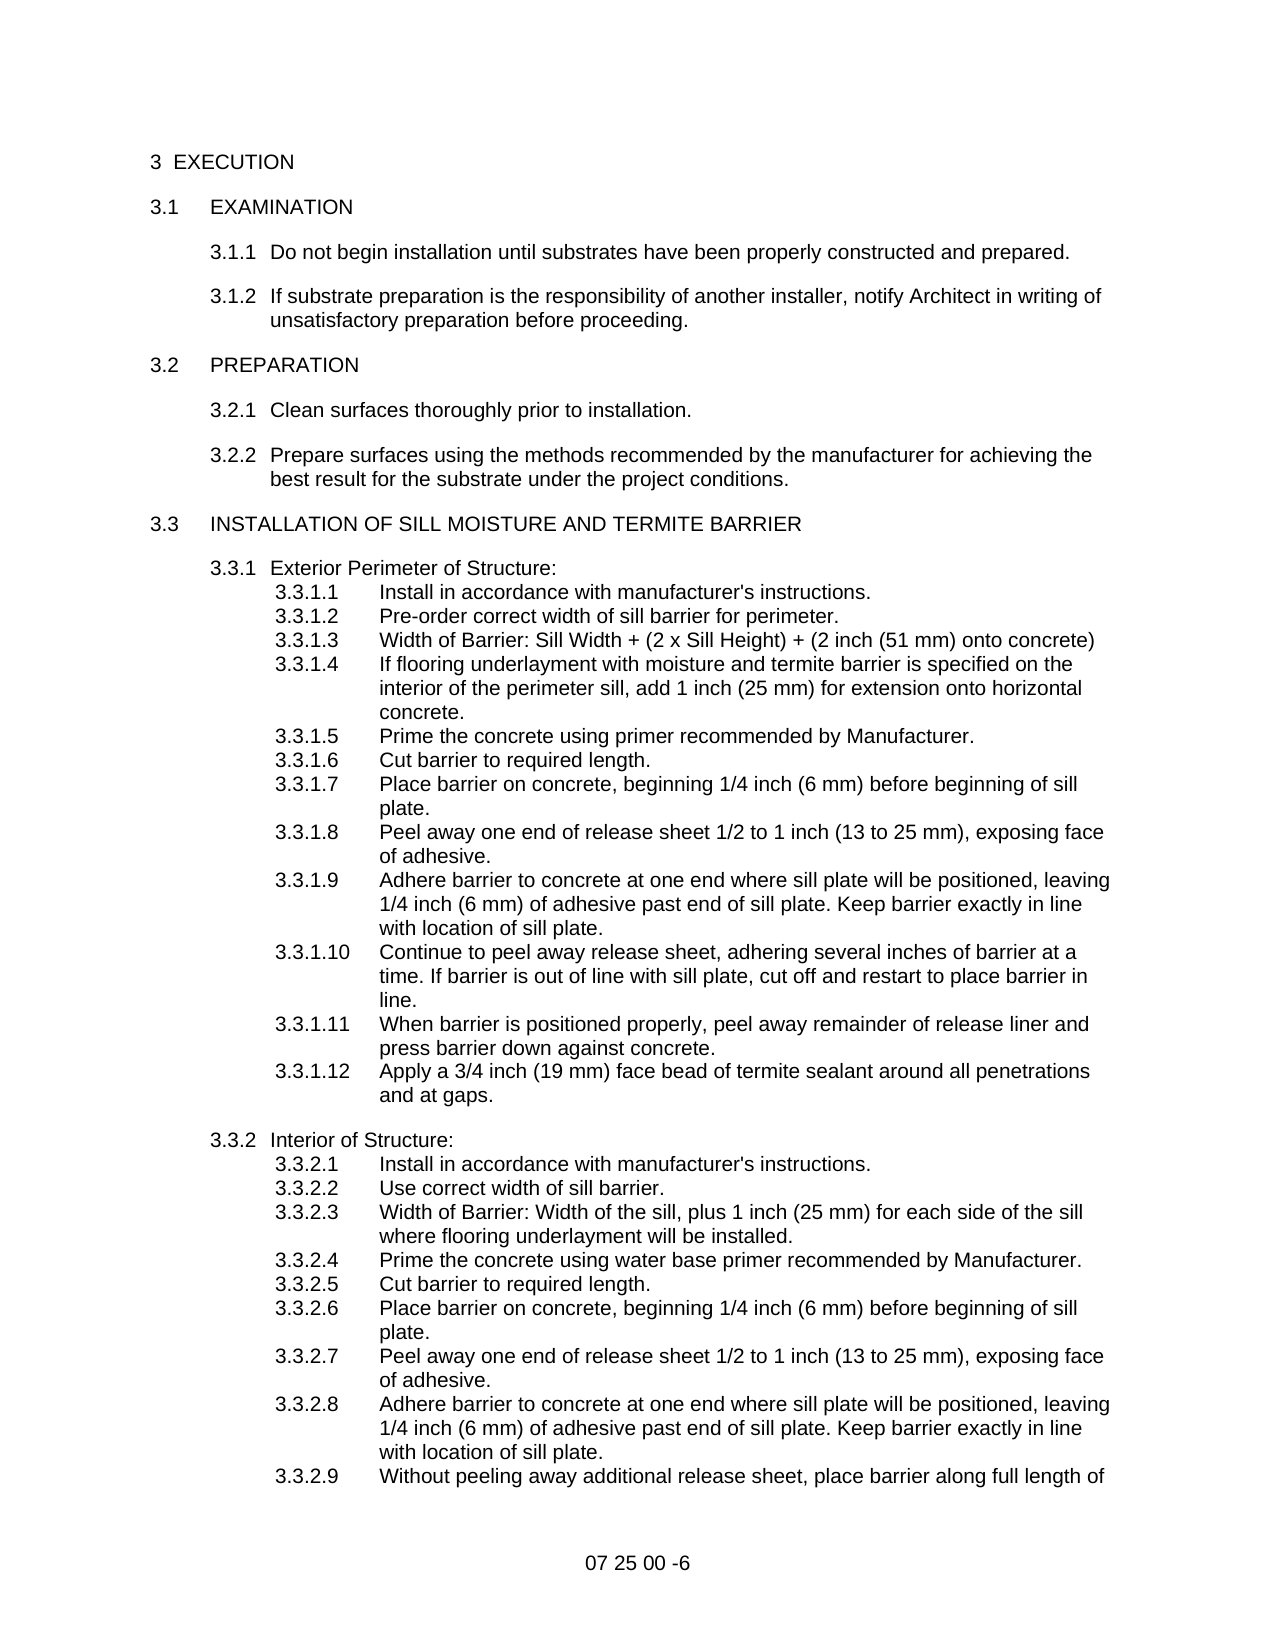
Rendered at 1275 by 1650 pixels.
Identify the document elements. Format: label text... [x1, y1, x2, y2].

list Prime the concrete using water base primer recommended by Manufacturer. [275, 1248, 1125, 1272]
list Apply a 3/4 inch (19 mm) face bead of termite sealant around all penetrations and at gaps. [275, 1059, 1125, 1107]
list Width of Barrier: Sill Width + (2 x Sill Height) + (2 inch (51 mm) onto concrete) [275, 628, 1125, 652]
list If flooring underlayment with moisture and termite barrier is specified on the interior of the perimeter sill, add 1 inch (25 mm) for extension onto horizontal concrete. [275, 652, 1125, 724]
list Interior of Structure: [210, 1128, 1125, 1152]
list Pre-order correct width of sill barrier for perimeter. [275, 604, 1125, 628]
list If substrate preparation is the responsibility of another installer, notify Architect in writing of unsatisfactory preparation before proceeding. [210, 284, 1125, 332]
list Width of Barrier: Width of the sill, plus 1 inch (25 mm) for each side of the sill where flooring underlayment will be installed. [275, 1200, 1125, 1248]
list Use correct width of sill barrier. [275, 1176, 1125, 1200]
list EXAMINATION [150, 195, 1125, 219]
list Adhere barrier to concrete at one end where sill plate will be positioned, leaving 1/4 inch (6 mm) of adhesive past end of sill plate. Keep barrier exactly in line with location of sill plate. [275, 1392, 1125, 1463]
list Place barrier on concrete, beginning 1/4 inch (6 mm) before beginning of sill plate. [275, 772, 1125, 820]
list Prepare surfaces using the methods recommended by the manufacturer for achieving the best result for the substrate under the project conditions. [210, 443, 1125, 491]
list Prime the concrete using primer recommended by Manufacturer. [275, 724, 1125, 748]
list Do not begin installation until substrates have been properly constructed and prepared. [210, 239, 1125, 263]
list Continue to peel away release sheet, adhering several inches of barrier at a time. If barrier is out of line with sill plate, cut off and restart to place barrier in line. [275, 939, 1125, 1011]
list Peel away one end of release sheet 1/2 to 1 inch (13 to 25 mm), exposing face of adhesive. [275, 1344, 1125, 1392]
list When barrier is positioned properly, peel away remainder of release liner and press barrier down against concrete. [275, 1011, 1125, 1059]
list Cut barrier to required length. [275, 748, 1125, 772]
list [275, 1463, 1125, 1487]
list INSTALLATION OF SILL MOISTURE AND TERMITE BARRIER [150, 511, 1125, 535]
list Adhere barrier to concrete at one end where sill plate will be positioned, leaving 1/4 inch (6 mm) of adhesive past end of sill plate. Keep barrier exactly in line with location of sill plate. [275, 868, 1125, 939]
list PREPARATION [150, 353, 1125, 377]
list Install in accordance with manufacturer's instructions. [275, 1152, 1125, 1176]
list Cut barrier to required length. [275, 1272, 1125, 1296]
list Peel away one end of release sheet 1/2 to 1 inch (13 to 25 mm), exposing face of adhesive. [275, 820, 1125, 868]
list Clean surfaces thoroughly prior to installation. [210, 398, 1125, 422]
list Place barrier on concrete, beginning 1/4 inch (6 mm) before beginning of sill plate. [275, 1296, 1125, 1344]
list Exterior Perimeter of Structure: [210, 556, 1125, 580]
list EXECUTION [150, 150, 1125, 174]
list Install in accordance with manufacturer's instructions. [275, 580, 1125, 604]
